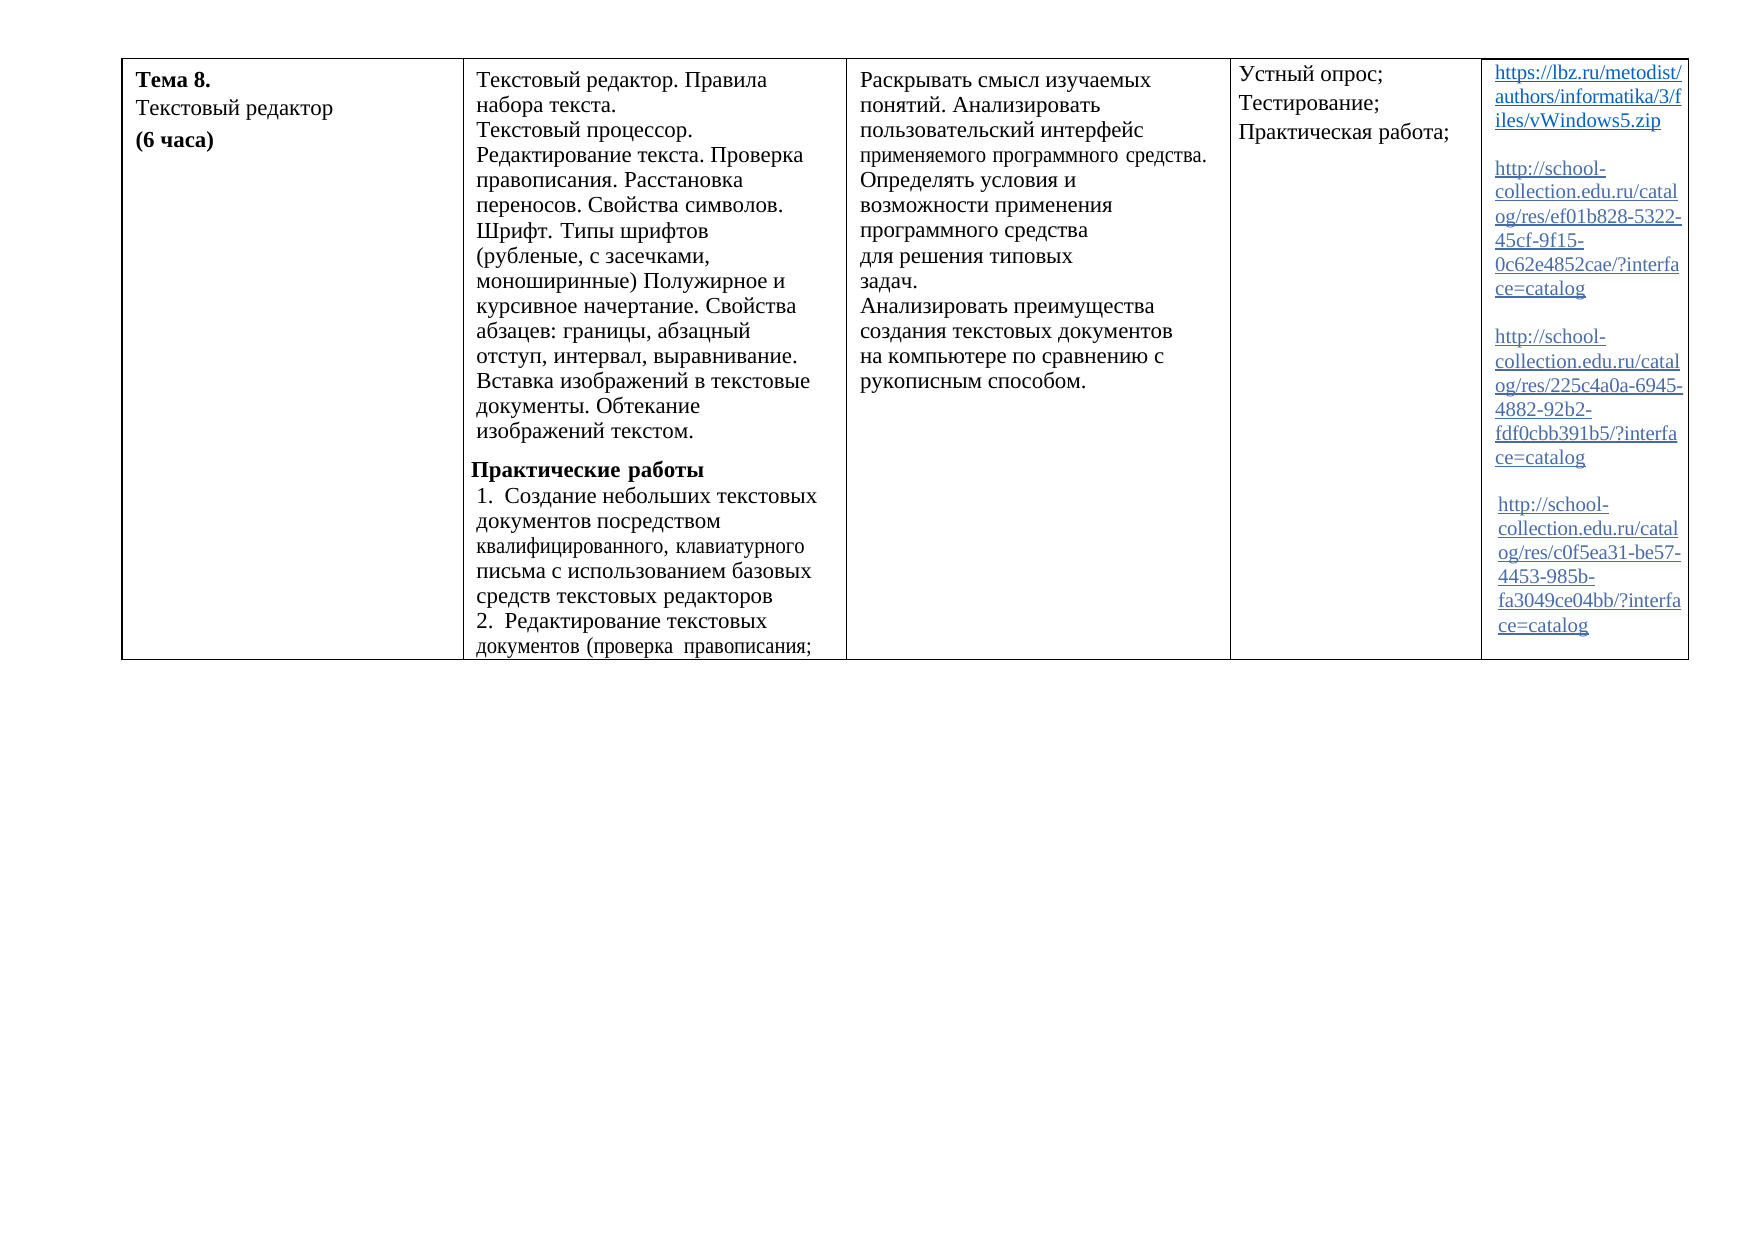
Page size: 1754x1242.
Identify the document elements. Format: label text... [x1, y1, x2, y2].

table_cell https://lbz.ru/metodist/ authors/informatika/3/f iles/vWindows5.zip http://school- collection.edu.ru/catal og/res/ef01b828-5322- 45cf-9f15- 0c62e4852cae/?interfa ce=catalog http://school- collection.edu.ru/catal og/res/225c4a0a-6945- 4882-92b2- fdf0cbb391b5/?interfa ce=catalog http://school- collection.edu.ru/catal og/res/c0f5ea31-be57- 4453-985b- fa3049ce04bb/?interfa ce=catalog [1482, 60, 1688, 659]
table_cell Тема 8. Текстовый редактор (6 часа) [123, 59, 463, 659]
table_cell Текстовый редактор. Правила набора текста. Текстовый процессор. Редактирование текста. Проверка правописания. Расстановка переносов. Свойства символов. Шрифт. Типы шрифтов (рубленые, с засечками, моноширинные) Полужирное и курсивное начертание. Свойства абзацев: границы, абзацный отступ, интервал, выравнивание. Вставка изображений в текстовые документы. Обтекание изображений текстом. Практические работы Создание небольших текстовых документов посредством квалифицированного, клавиатурного письма с использованием базовых средств текстовых редакторов Редактирование текстовых документов (проверка правописания; [464, 59, 846, 659]
table_cell Раскрывать смысл изучаемых понятий. Анализировать пользовательский интерфейс применяемого программного средства. Определять условия и возможности применения программного средства для решения типовых задач. Анализировать преимущества создания текстовых документов на компьютере по сравнению с рукописным способом. [847, 59, 1230, 659]
table_cell Устный опрос; Тестирование; Практическая работа; [1231, 59, 1481, 659]
